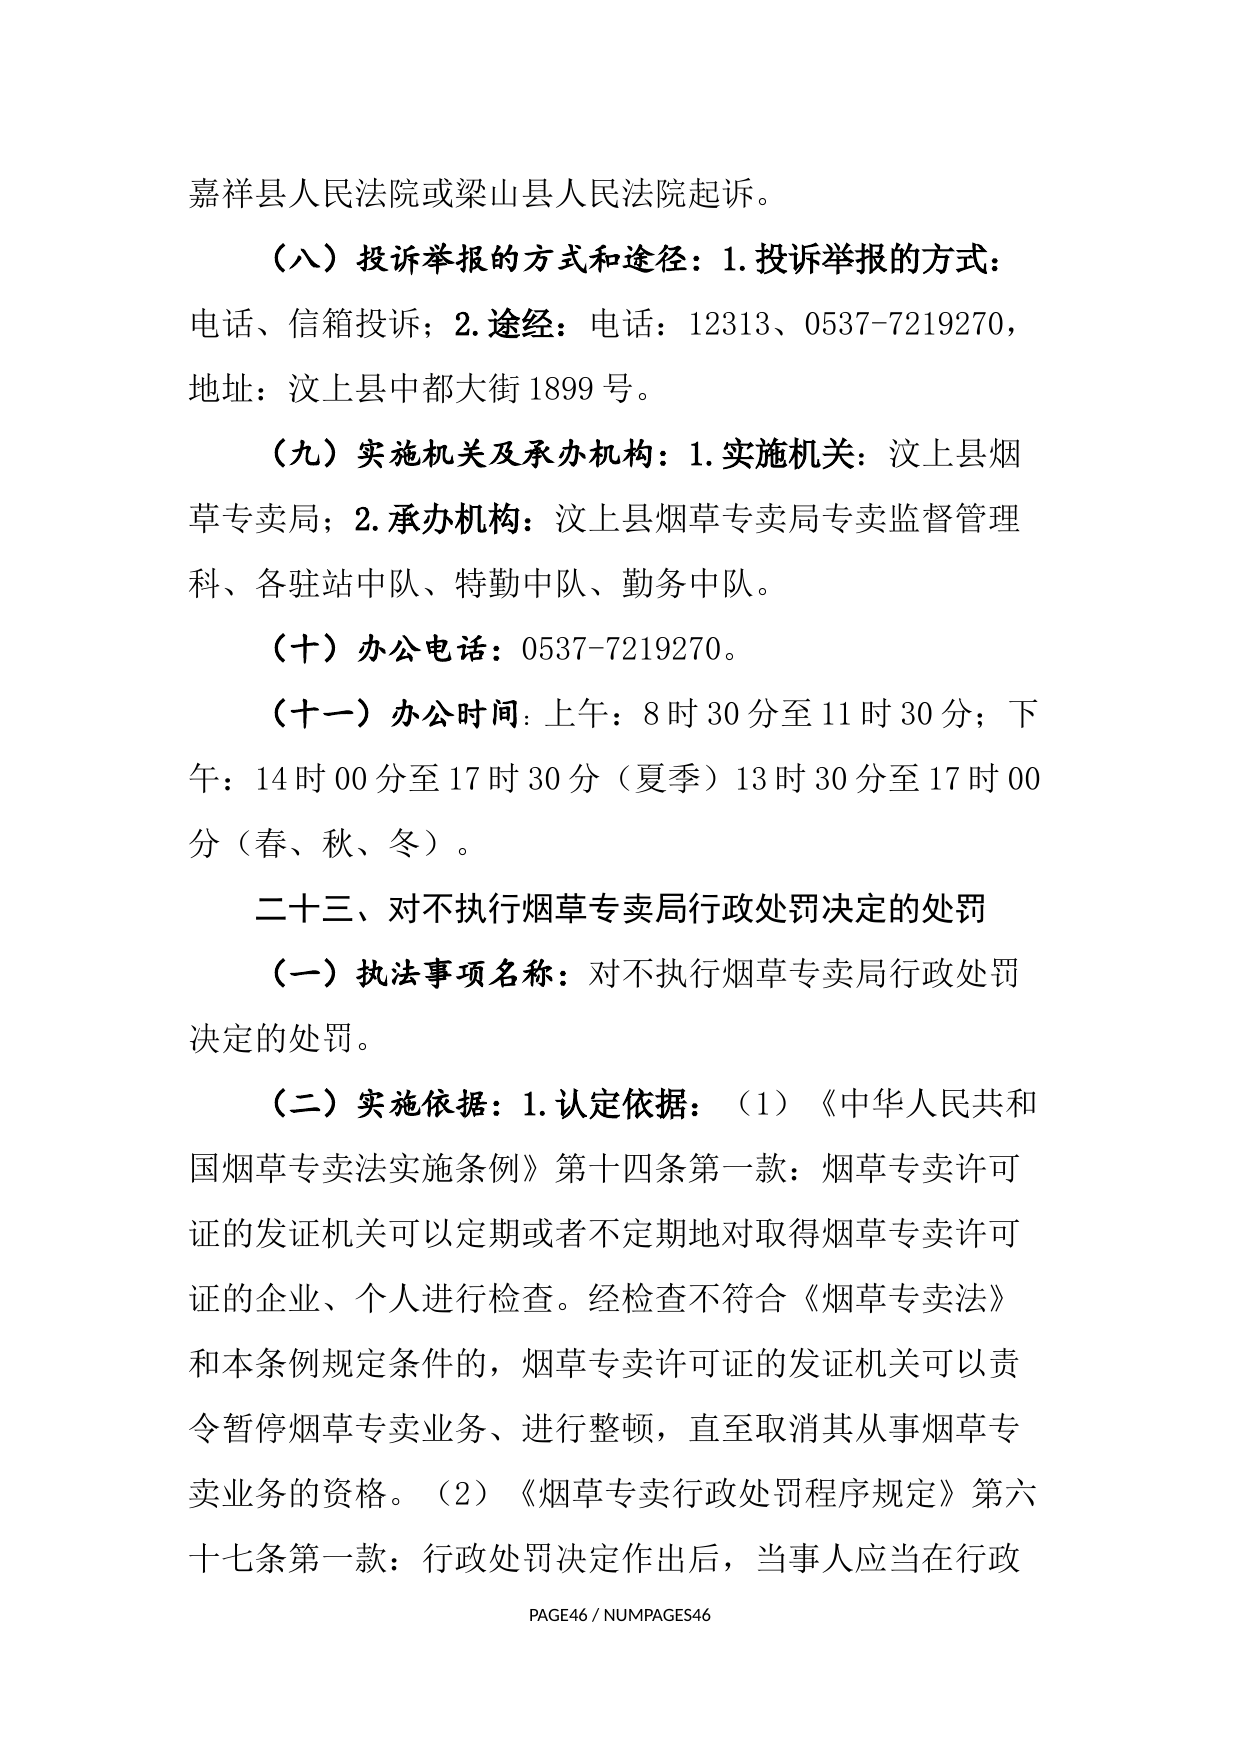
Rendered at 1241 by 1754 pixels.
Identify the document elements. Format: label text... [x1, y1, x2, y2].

text （一）执法事项名称：对不执行烟草专卖局行政处罚决定的处罚。 [187, 938, 1053, 1068]
text （八）投诉举报的方式和途径：1.投诉举报的方式：电话、信箱投诉；2.途经：电话：12313、0537-7219270，地址：汶上县中都大街1899号。 [187, 223, 1053, 418]
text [187, 158, 1053, 223]
text （十）办公电话：0537-7219270。 [187, 613, 1053, 678]
text 二十三、对不执行烟草专卖局行政处罚决定的处罚 [187, 873, 1053, 938]
text （九）实施机关及承办机构：1.实施机关：汶上县烟草专卖局；2.承办机构：汶上县烟草专卖局专卖监督管理科、各驻站中队、特勤中队、勤务中队。 [187, 418, 1053, 613]
text （十一）办公时间：上午：8时30分至11时30分；下午：14时00分至17时30分（夏季）13时30分至17时00分（春、秋、冬）。 [187, 678, 1053, 873]
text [187, 1068, 1053, 1588]
